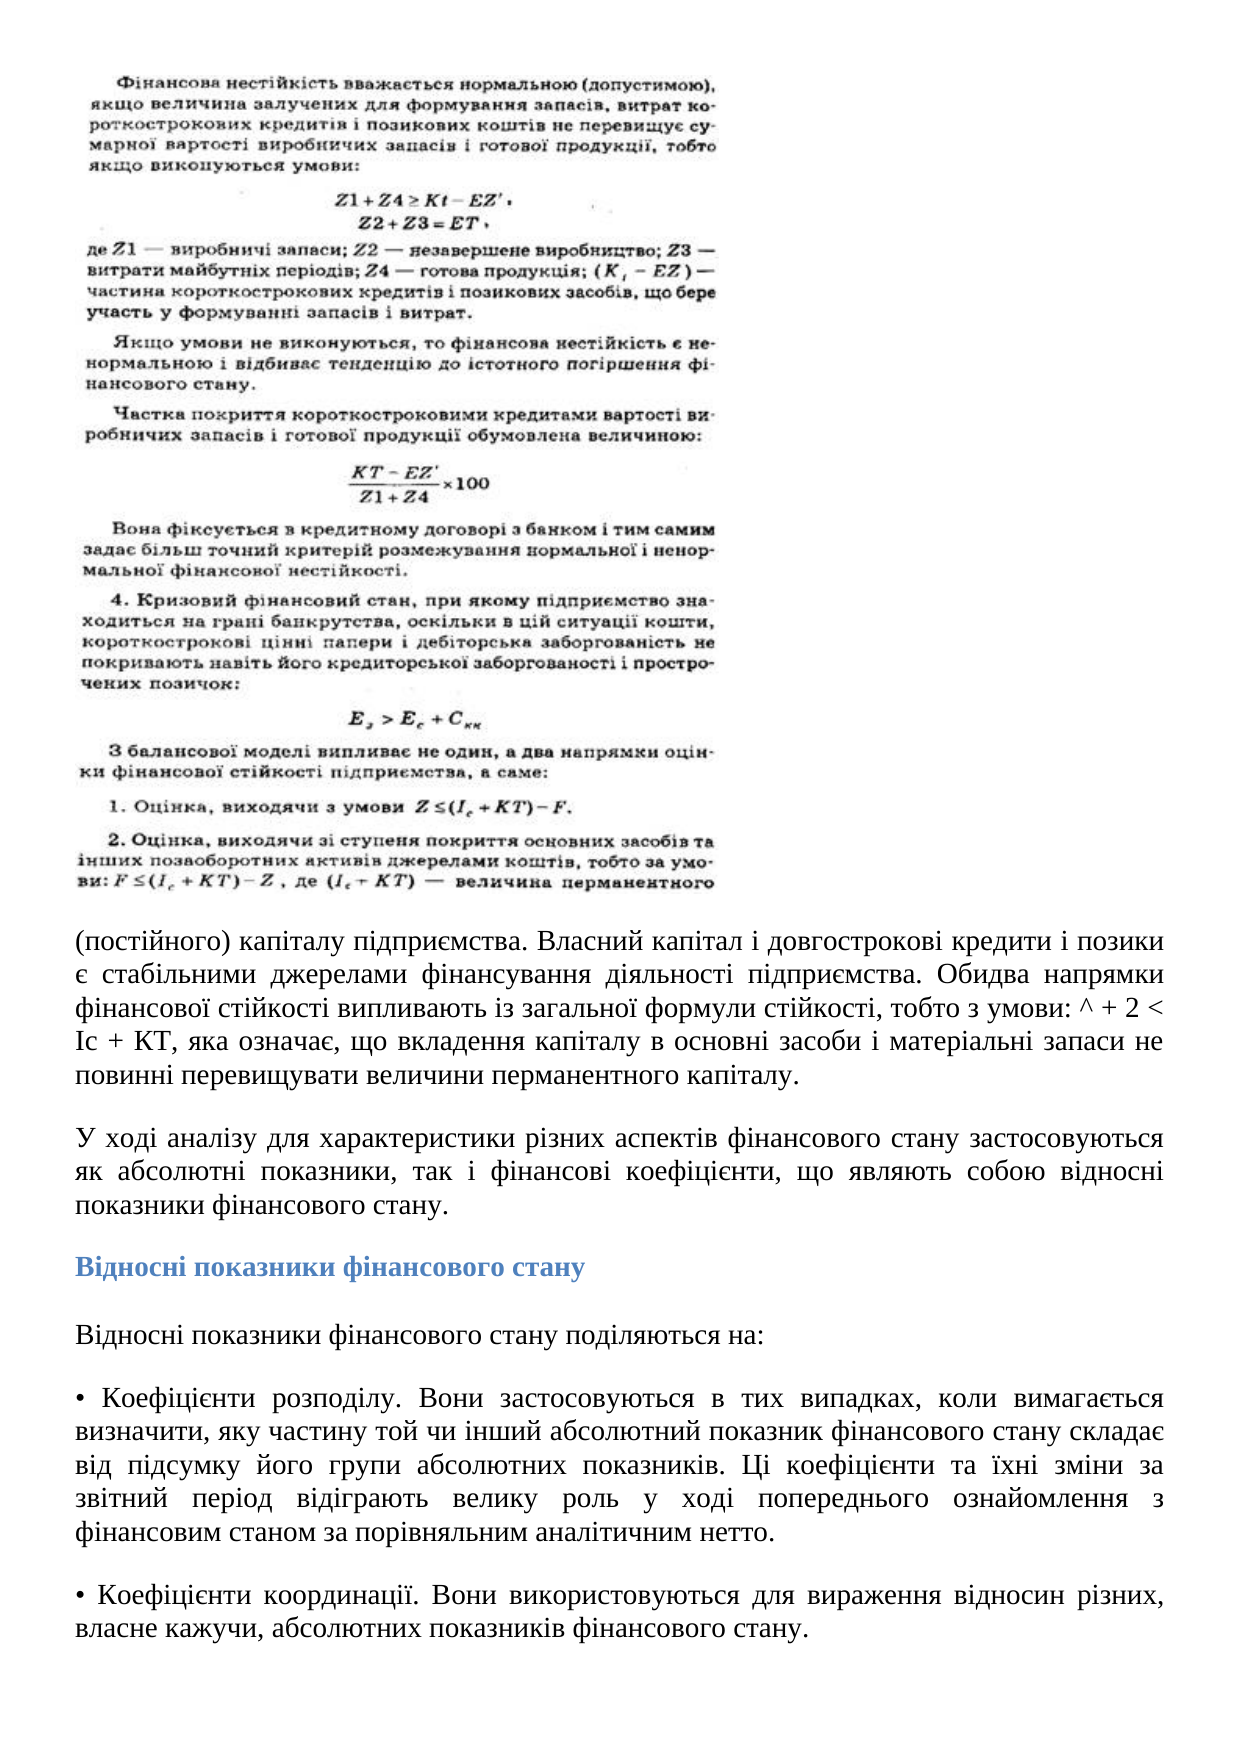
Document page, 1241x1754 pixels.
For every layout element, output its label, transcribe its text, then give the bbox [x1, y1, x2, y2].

text (постійного) капіталу підприємства. Власний капітал і довгострокові кредити і позики є стабільними джерелами фінансування діяльності підприємства. Обидва напрямки фінансової стійкості випливають із загальної формули стійкості, тобто з умови: ^ + 2 < Іс + КТ, яка означає, що вкладення капіталу в основні засоби і матеріальні запаси не повинні перевищувати величини перманентного капіталу. [75, 923, 1165, 1091]
text У ході аналізу для характеристики різних аспектів фінансового стану застосовуються як абсолютні показники, так і фінансові коефіцієнти, що являють собою відносні показники фінансового стану. [75, 1120, 1165, 1220]
text • Коефіцієнти розподілу. Вони застосовуються в тих випадках, коли вимагається визначити, яку частину той чи інший абсолютний показник фінансового стану складає від підсумку його групи абсолютних показників. Ці коефіцієнти та їхні зміни за звітний період відіграють велику роль у ході попереднього ознайомлення з фінансовим станом за порівняльним аналітичним нетто. [75, 1380, 1165, 1548]
text Відносні показники фінансового стану поділяються на: [75, 1317, 1165, 1351]
text • Коефіцієнти координації. Вони використовуються для вираження відносин різних, власне кажучи, абсолютних показників фінансового стану. [75, 1577, 1165, 1644]
subtitle Відносні показники фінансового стану [75, 1249, 1165, 1283]
picture [75, 75, 719, 894]
